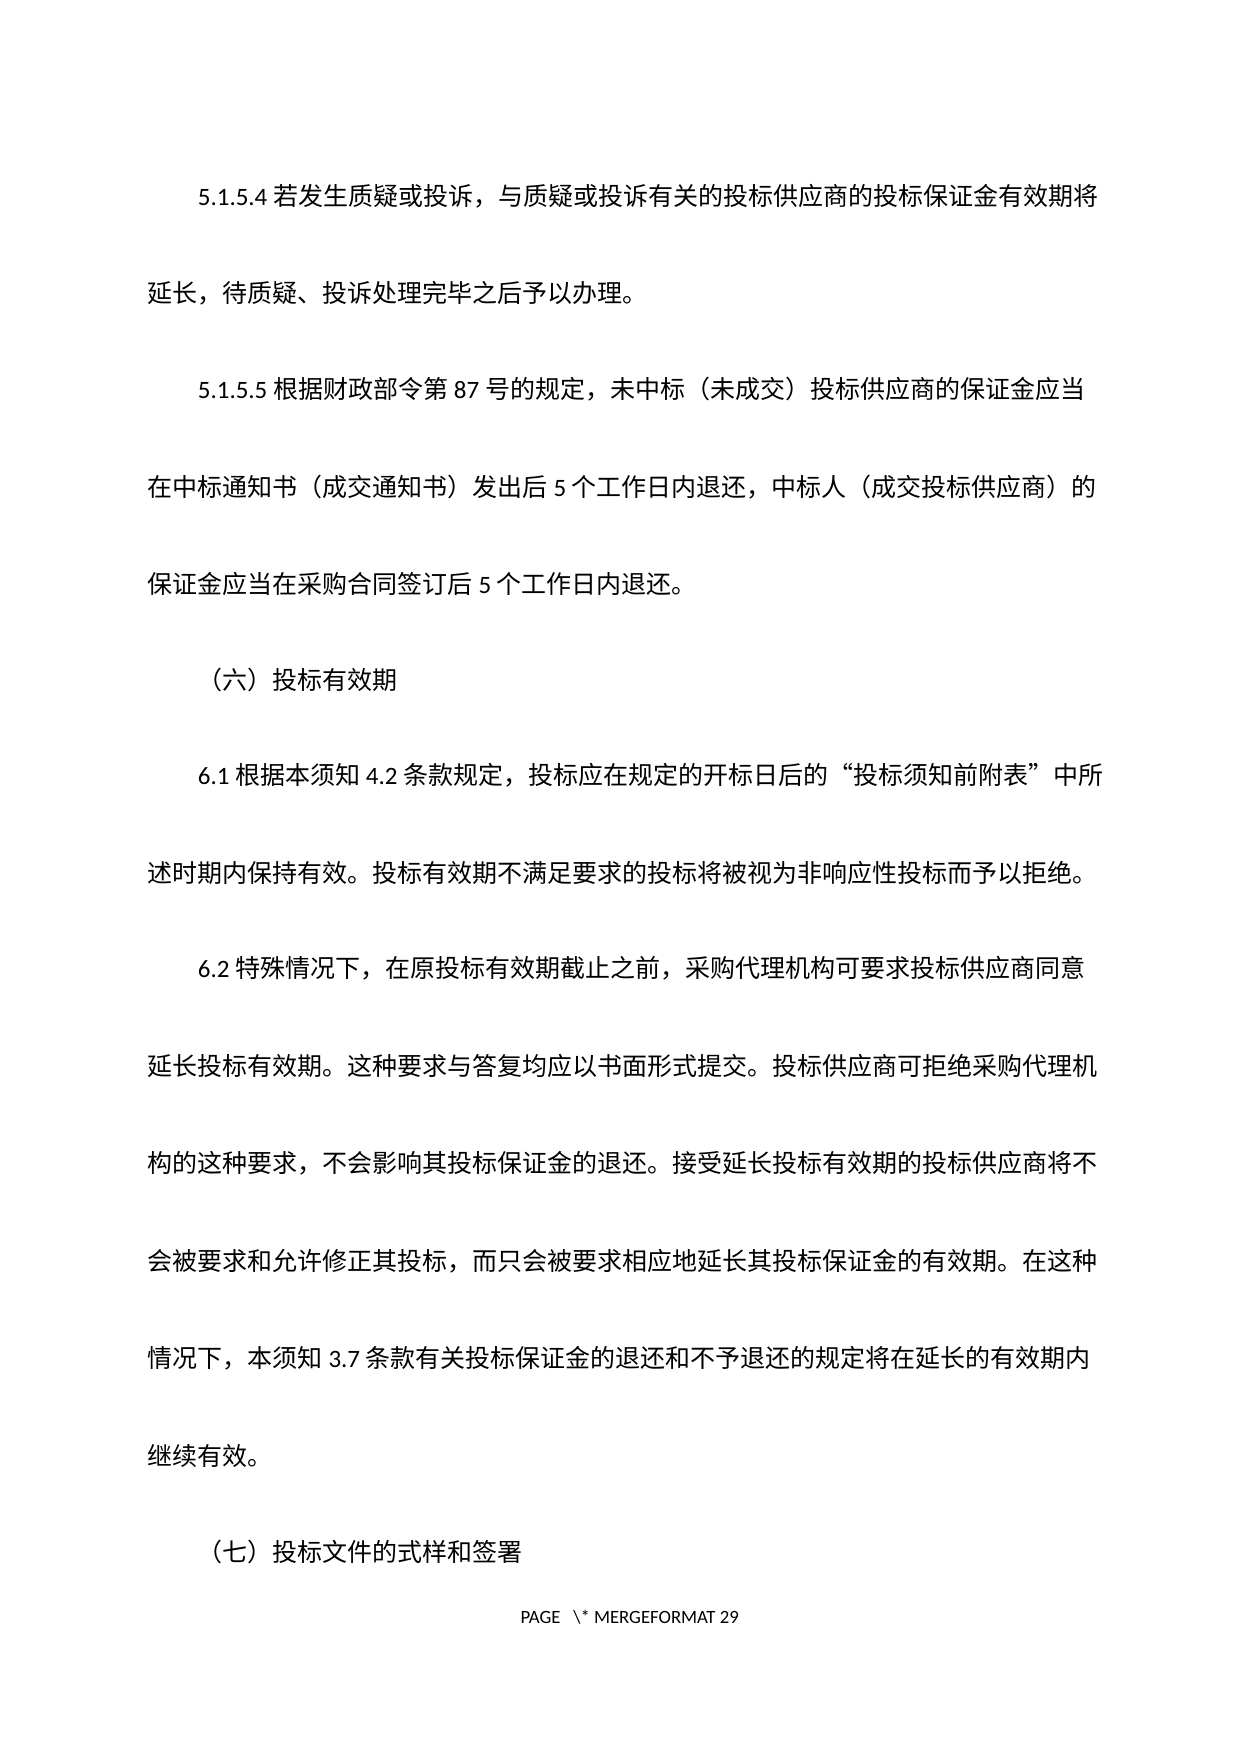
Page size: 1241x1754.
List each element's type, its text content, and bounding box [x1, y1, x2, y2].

text （六）投标有效期 [148, 646, 1107, 711]
text （七）投标文件的式样和签署 [148, 1518, 1107, 1583]
text 5.1.5.4 若发生质疑或投诉，与质疑或投诉有关的投标供应商的投标保证金有效期将延长，待质疑、投诉处理完毕之后予以办理。 [148, 162, 1107, 324]
text 6.1 根据本须知 4.2 条款规定，投标应在规定的开标日后的“投标须知前附表”中所述时期内保持有效。投标有效期不满足要求的投标将被视为非响应性投标而予以拒绝。 [148, 741, 1107, 904]
text 5.1.5.5 根据财政部令第 87 号的规定，未中标（未成交）投标供应商的保证金应当在中标通知书（成交通知书）发出后 5 个工作日内退还，中标人（成交投标供应商）的保证金应当在采购合同签订后 5 个工作日内退还。 [148, 355, 1107, 615]
text 6.2 特殊情况下，在原投标有效期截止之前，采购代理机构可要求投标供应商同意延长投标有效期。这种要求与答复均应以书面形式提交。投标供应商可拒绝采购代理机构的这种要求，不会影响其投标保证金的退还。接受延长投标有效期的投标供应商将不会被要求和允许修正其投标，而只会被要求相应地延长其投标保证金的有效期。在这种情况下，本须知 3.7条款有关投标保证金的退还和不予退还的规定将在延长的有效期内继续有效。 [148, 934, 1107, 1487]
